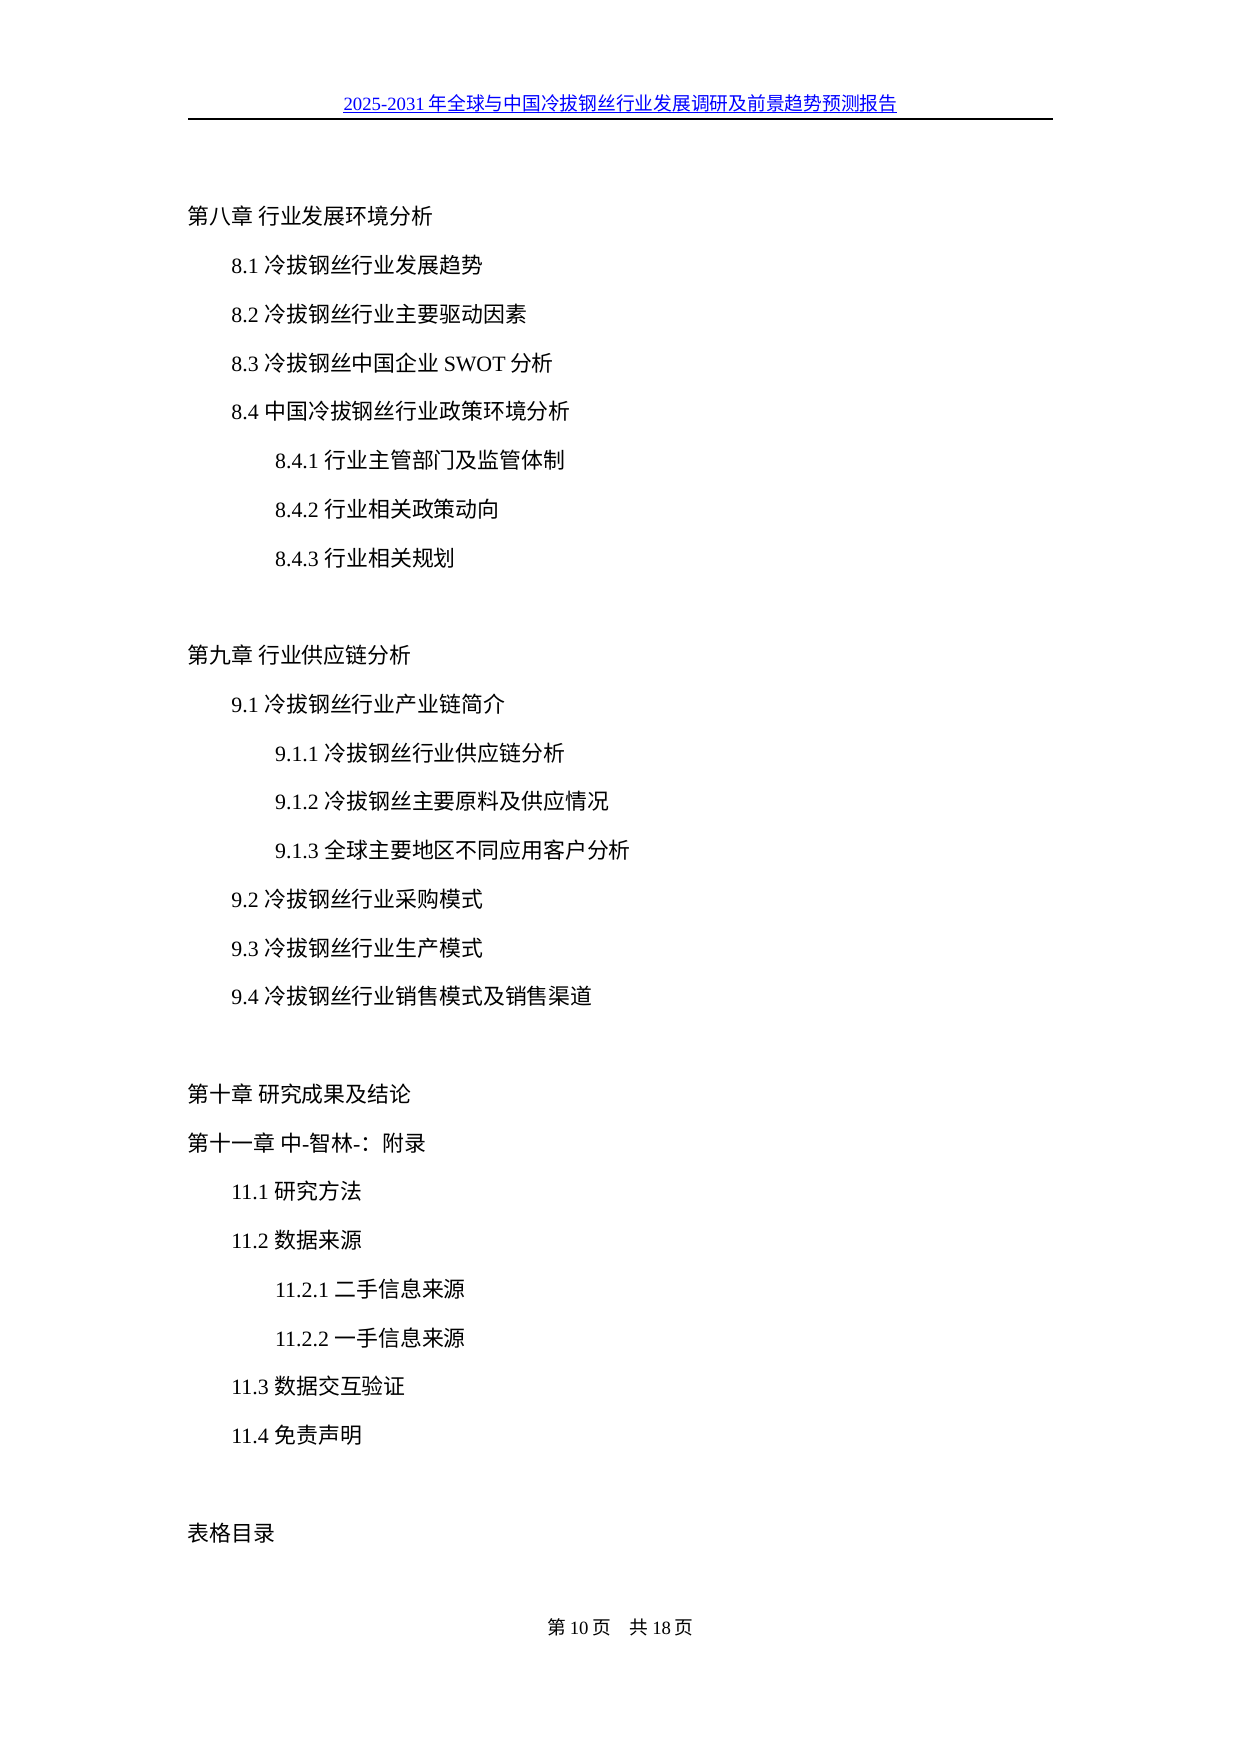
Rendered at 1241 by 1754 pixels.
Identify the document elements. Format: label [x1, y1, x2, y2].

text [187, 150, 1053, 1548]
